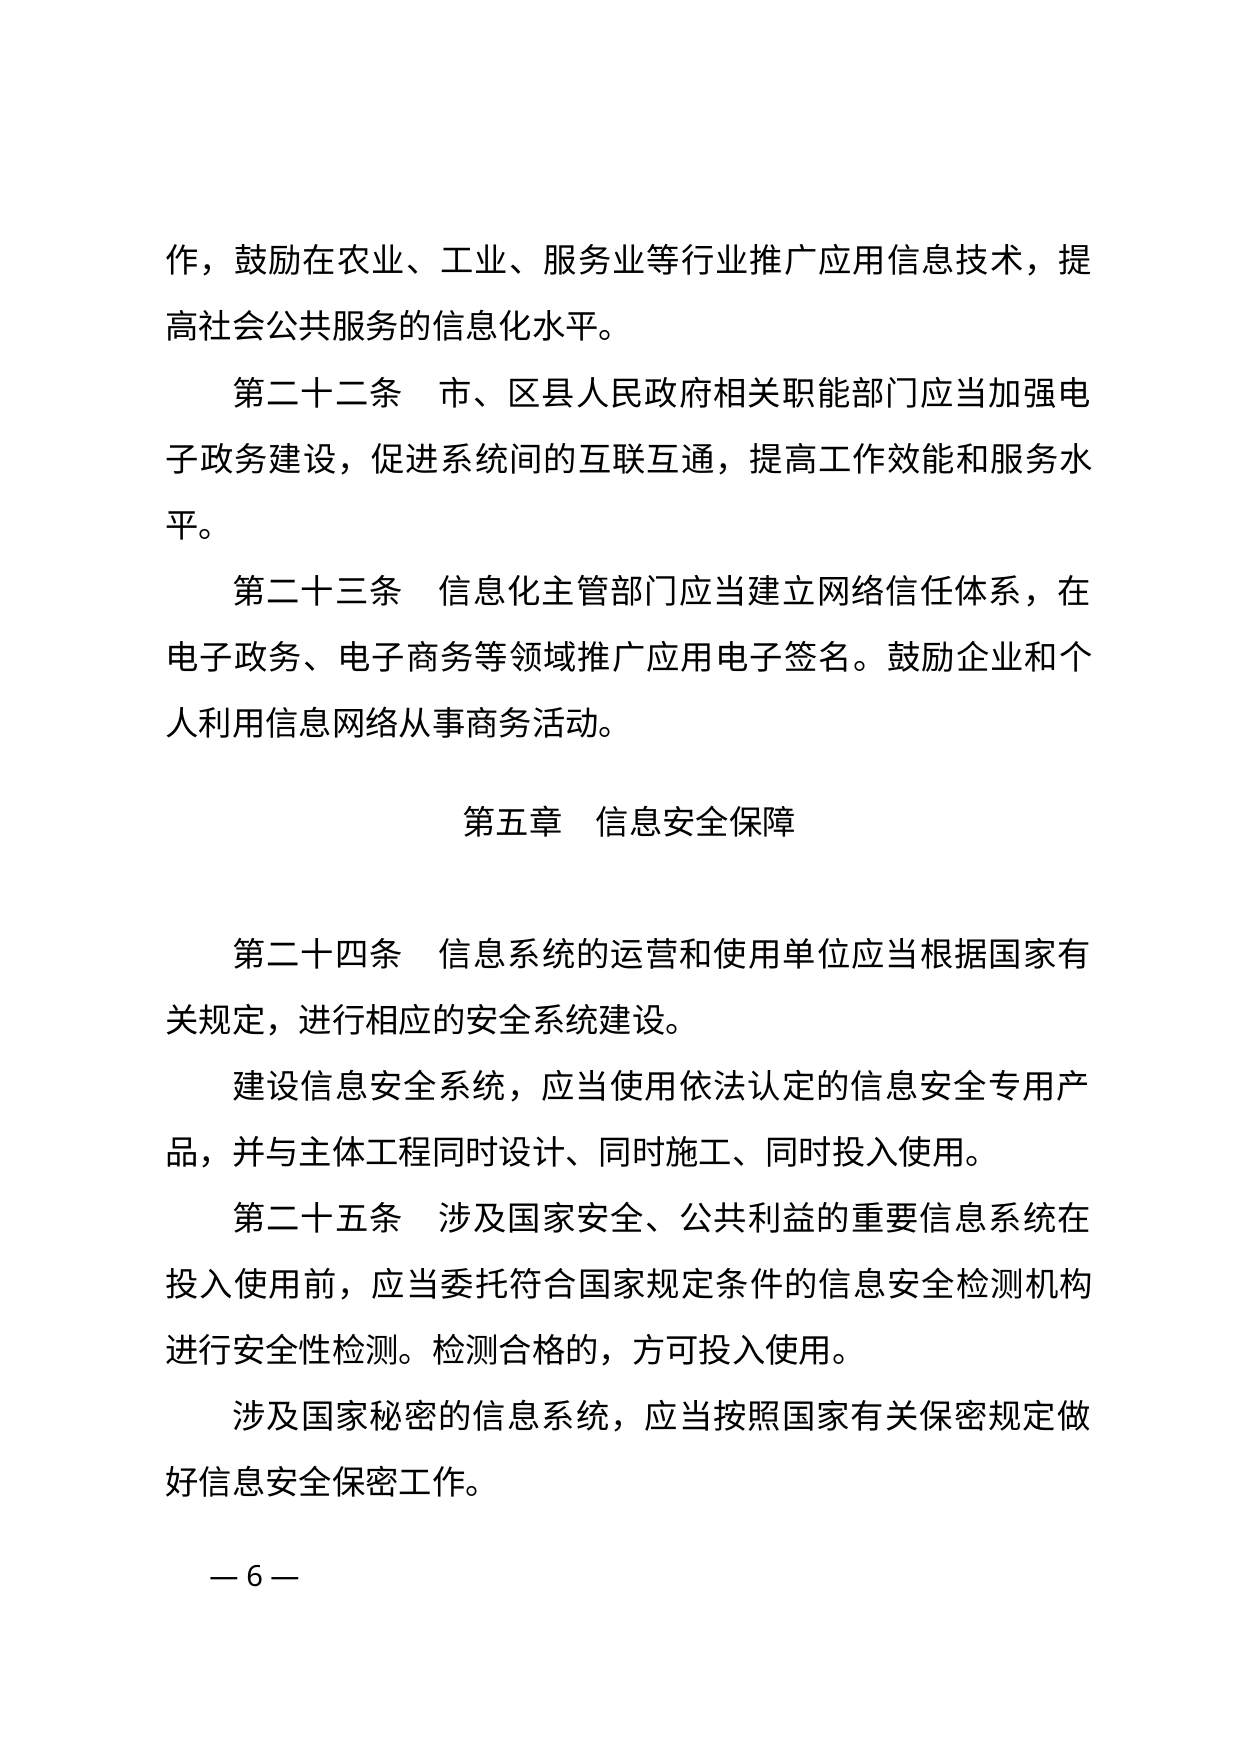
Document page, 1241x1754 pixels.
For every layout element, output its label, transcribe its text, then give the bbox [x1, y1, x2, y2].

text 第二十五条 涉及国家安全、公共利益的重要信息系统在投入使用前，应当委托符合国家规定条件的信息安全检测机构进行安全性检测。检测合格的，方可投入使用。 [165, 1183, 1092, 1381]
text 第二十四条 信息系统的运营和使用单位应当根据国家有关规定，进行相应的安全系统建设。 [165, 919, 1092, 1051]
text 第五章 信息安全保障 [165, 787, 1092, 853]
text 第二十二条 市、区县人民政府相关职能部门应当加强电子政务建设，促进系统间的互联互通，提高工作效能和服务水平。 [165, 357, 1092, 556]
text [165, 225, 1092, 357]
text 涉及国家秘密的信息系统，应当按照国家有关保密规定做好信息安全保密工作。 [165, 1381, 1092, 1513]
text 建设信息安全系统，应当使用依法认定的信息安全专用产品，并与主体工程同时设计、同时施工、同时投入使用。 [165, 1051, 1092, 1183]
text 第二十三条 信息化主管部门应当建立网络信任体系，在电子政务、电子商务等领域推广应用电子签名。鼓励企业和个人利用信息网络从事商务活动。 [165, 556, 1092, 754]
